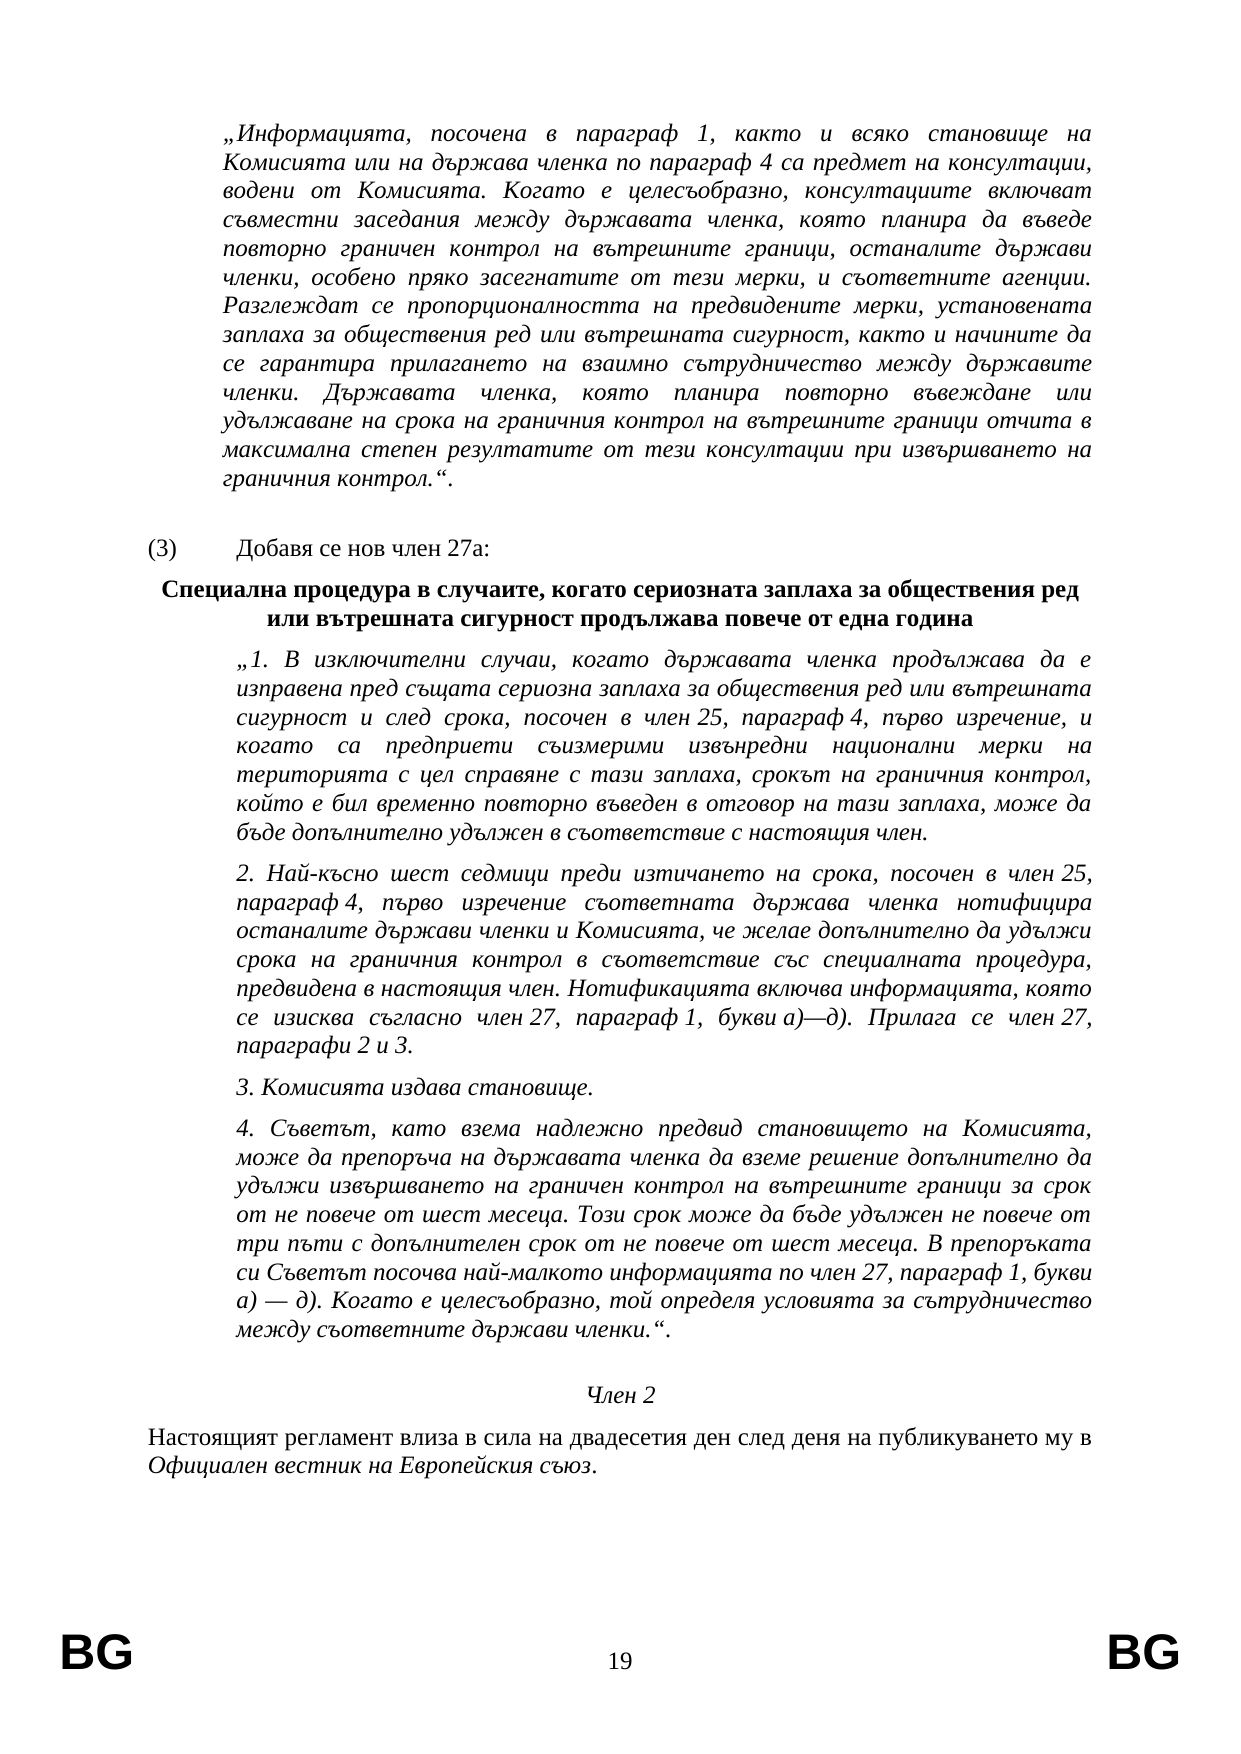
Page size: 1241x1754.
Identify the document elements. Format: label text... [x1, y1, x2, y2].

text 3. Комисията издава становище. [236, 1072, 1093, 1101]
text 4. Съветът, като взема надлежно предвид становището на Комисията, може да препоръча на държавата членка да вземе решение допълнително да удължи извършването на граничен контрол на вътрешните граници за срок от не повече от шест месеца. Този срок може да бъде удължен не повече от три пъти с допълнителен срок от не повече от шест месеца. В препоръката си Съветът посочва най-малкото информацията по член 27, параграф 1, букви а) — д). Когато е целесъобразно, той определя условията за сътрудничество между съответните държави членки.“. [236, 1113, 1093, 1343]
list „Информацията, посочена в параграф 1, както и всяко становище на Комисията или на държава членка по параграф 4 са предмет на консултации, водени от Комисията. Когато е целесъобразно, консултациите включват съвместни заседания между държавата членка, която планира да въведе повторно граничен контрол на вътрешните граници, останалите държави членки, особено пряко засегнатите от тези мерки, и съответните агенции. Разглеждат се пропорционалността на предвидените мерки, установената заплаха за обществения ред или вътрешната сигурност, както и начините да се гарантира прилагането на взаимно сътрудничество между държавите членки. Държавата членка, която планира повторно въвеждане или удължаване на срока на граничния контрол на вътрешните граници отчита в максимална степен резултатите от тези консултации при извършването на граничния контрол.“. [223, 118, 1093, 521]
text Добавя се нов член 27а: [148, 533, 1093, 562]
text Член 2 [148, 1381, 1093, 1409]
text 2. Най-късно шест седмици преди изтичането на срока, посочен в член 25, параграф 4, първо изречение съответната държава членка нотифицира останалите държави членки и Комисията, че желае допълнително да удължи срока на граничния контрол в съответствие със специалната процедура, предвидена в настоящия член. Нотификацията включва информацията, която се изисква съгласно член 27, параграф 1, букви а)—д). Прилага се член 27, параграфи 2 и 3. [236, 858, 1093, 1059]
text „1. В изключителни случаи, когато държавата членка продължава да е изправена пред същата сериозна заплаха за обществения ред или вътрешната сигурност и след срока, посочен в член 25, параграф 4, първо изречение, и когато са предприети съизмерими извънредни национални мерки на територията с цел справяне с тази заплаха, срокът на граничния контрол, който е бил временно повторно въведен в отговор на тази заплаха, може да бъде допълнително удължен в съответствие с настоящия член. [236, 644, 1093, 846]
text Специална процедура в случаите, когато сериозната заплаха за обществения ред или вътрешната сигурност продължава повече от една година [148, 574, 1093, 632]
text Настоящият регламент влиза в сила на двадесетия ден след деня на публикуването му в Официален вестник на Европейския съюз. [148, 1422, 1093, 1479]
